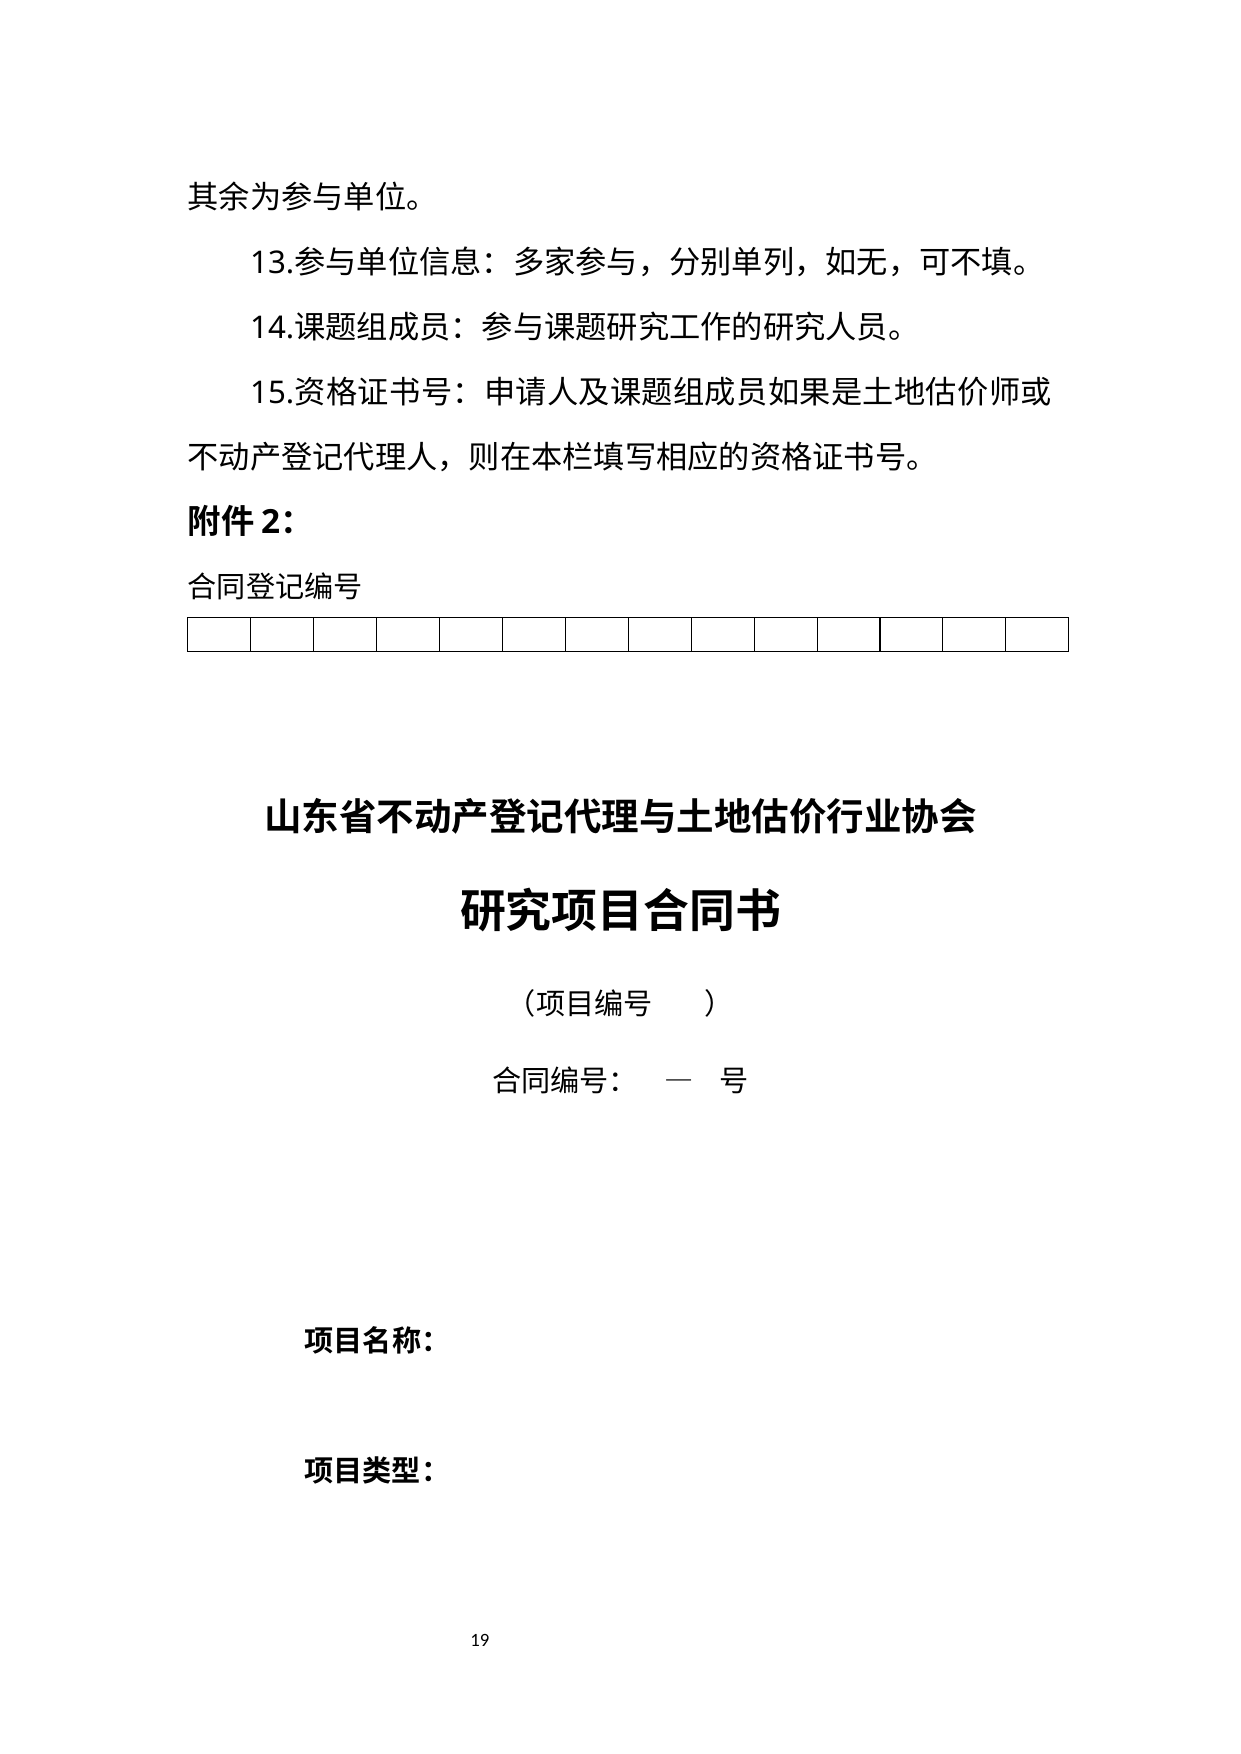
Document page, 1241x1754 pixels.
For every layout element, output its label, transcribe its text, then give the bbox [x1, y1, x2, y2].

text 合同登记编号 [187, 552, 1053, 617]
text 合同编号： — 号 [187, 1047, 1053, 1112]
table_header [629, 618, 691, 651]
table_header [1006, 618, 1068, 651]
table_header [377, 618, 439, 651]
text （项目编号 ） [187, 969, 1053, 1034]
table_header [943, 618, 1005, 651]
text 项目名称： [304, 1307, 1053, 1372]
table_header [566, 618, 628, 651]
text 13.参与单位信息：多家参与，分别单列，如无，可不填。 [187, 227, 1053, 292]
text 山东省不动产登记代理与土地估价行业协会 [187, 782, 1053, 847]
table_header [314, 618, 376, 651]
table_header [503, 618, 565, 651]
text 15.资格证书号：申请人及课题组成员如果是土地估价师或不动产登记代理人，则在本栏填写相应的资格证书号。 [187, 357, 1053, 487]
text 项目类型： [187, 1437, 1053, 1502]
table_header [440, 618, 502, 651]
table_header [881, 618, 942, 651]
table_header [188, 618, 250, 651]
table_header [251, 618, 313, 651]
text 14.课题组成员：参与课题研究工作的研究人员。 [187, 292, 1053, 357]
table_header [755, 618, 817, 651]
table_header [818, 618, 879, 651]
table_header [692, 618, 754, 651]
text 附件2： [187, 487, 1053, 552]
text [187, 162, 1053, 227]
text 研究项目合同书 [187, 859, 1053, 957]
